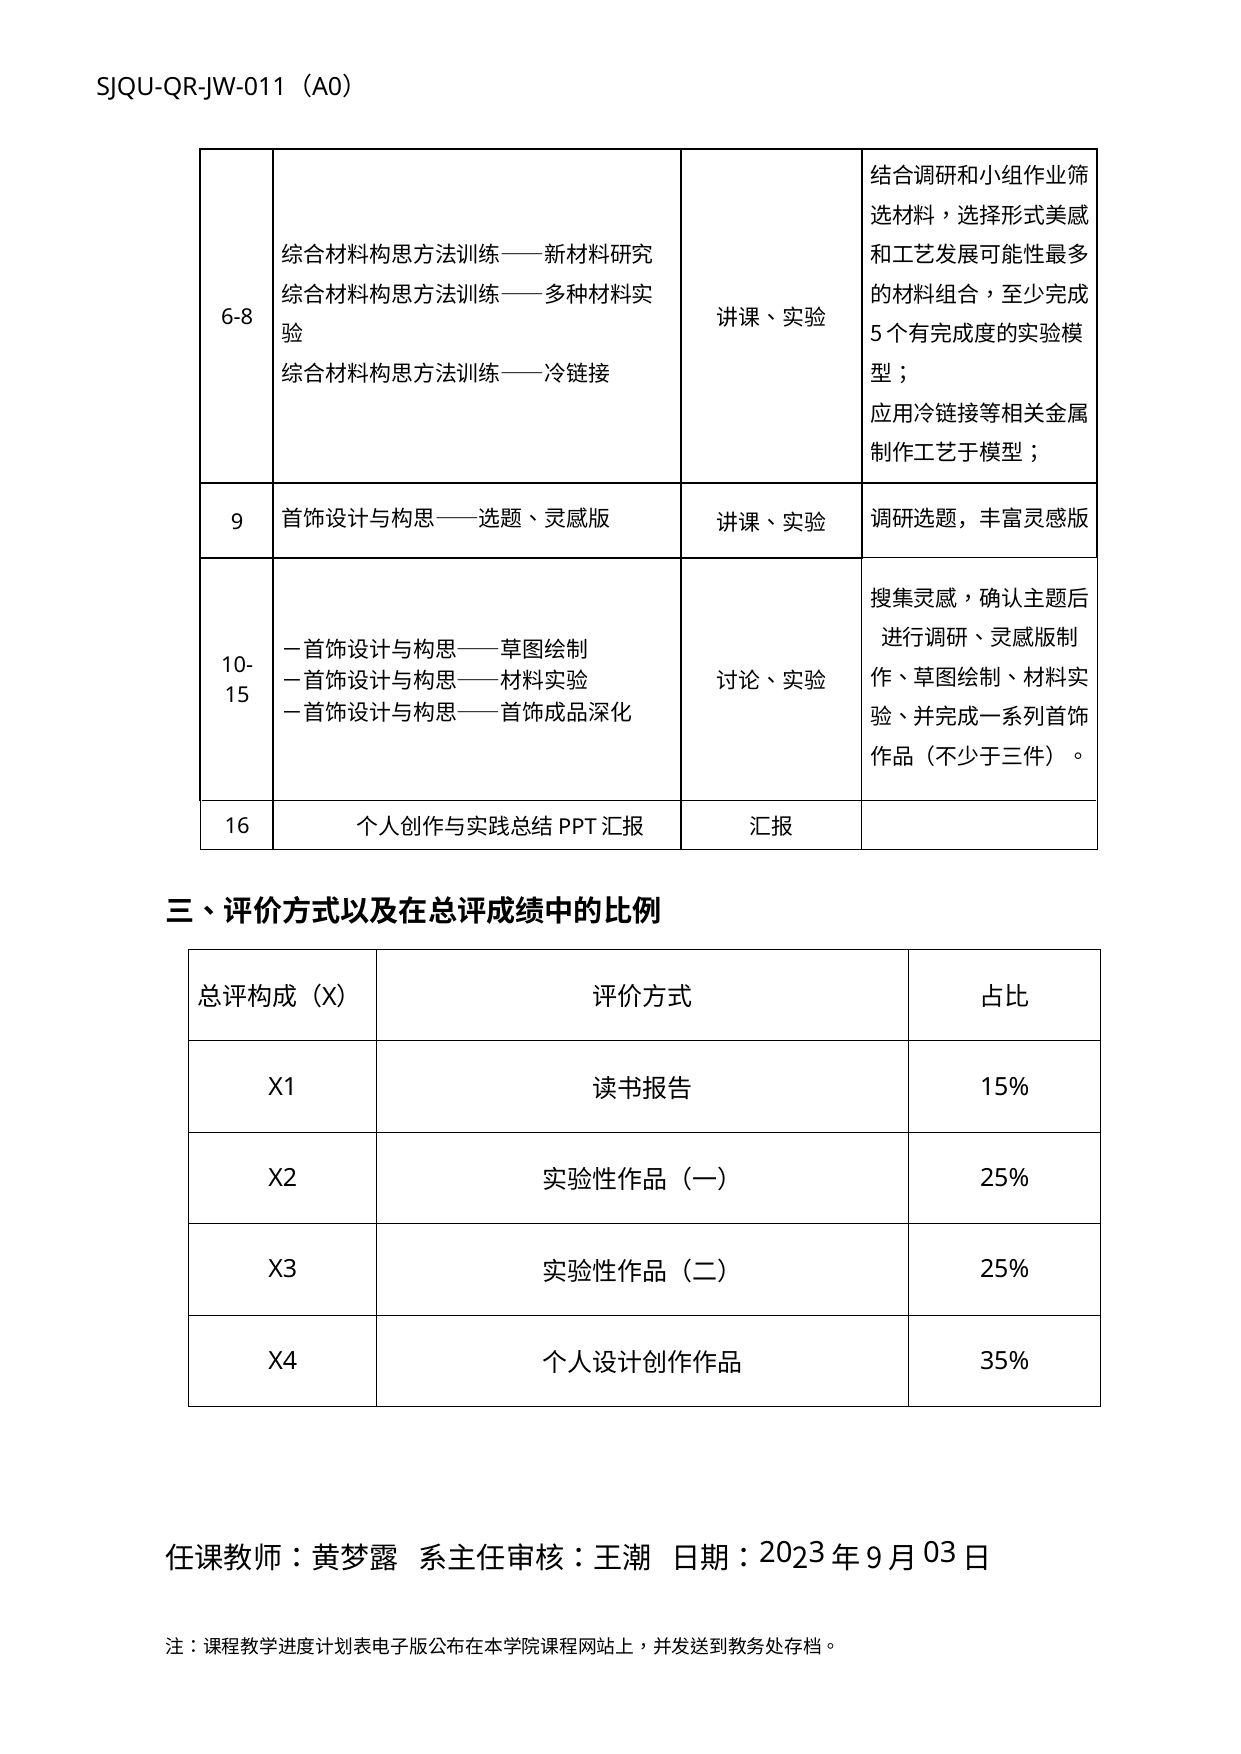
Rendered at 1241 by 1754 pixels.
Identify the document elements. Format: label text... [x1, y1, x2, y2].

table_cell 讲课、实验 [682, 484, 861, 557]
table_cell 15% [909, 1041, 1100, 1132]
table_cell 综合材料构思方法训练——新材料研究 综合材料构思方法训练——多种材料实验 综合材料构思方法训练——冷链接 [274, 150, 680, 482]
text 三、评价方式以及在总评成绩中的比例 [165, 888, 1087, 930]
table_cell 实验性作品（二） [377, 1224, 908, 1314]
table_cell 个人设计创作作品 [377, 1316, 908, 1406]
table_cell 9 [201, 484, 272, 557]
table_cell 16 [201, 801, 272, 849]
table_cell 汇报 [682, 801, 861, 849]
table_cell X4 [189, 1316, 376, 1406]
table_cell 25% [909, 1133, 1100, 1223]
table_cell 讲课、实验 [682, 150, 861, 482]
table_cell 6-8 [201, 150, 272, 482]
table_cell 调研选题，丰富灵感版 [863, 484, 1096, 557]
table_cell －首饰设计与构思——草图绘制 －首饰设计与构思——材料实验 －首饰设计与构思——首饰成品深化 [274, 559, 680, 799]
table_cell 搜集灵感，确认主题后进行调研、灵感版制作、草图绘制、材料实验、并完成一系列首饰作品（不少于三件）。 [862, 558, 1097, 799]
table_cell 结合调研和小组作业筛选材料，选择形式美感和工艺发展可能性最多的材料组合，至少完成5个有完成度的实验模型； 应用冷链接等相关金属制作工艺于模型； [863, 150, 1096, 482]
text 任课教师：黄梦露 系主任审核：王潮 日期：2023年9月03日 [165, 1414, 1087, 1578]
table_cell 首饰设计与构思——选题、灵感版 [274, 484, 680, 557]
table_cell [862, 800, 1097, 849]
table_cell X3 [189, 1224, 376, 1314]
table_cell 35% [909, 1316, 1100, 1406]
table_header 评价方式 [377, 950, 908, 1040]
table_cell X1 [189, 1041, 376, 1132]
table_header 总评构成（X） [189, 950, 376, 1040]
table_header 占比 [909, 950, 1100, 1040]
table_cell 读书报告 [377, 1041, 908, 1132]
table_cell 25% [909, 1224, 1100, 1314]
table_cell 个人创作与实践总结PPT汇报 [274, 801, 680, 849]
table_cell 10-15 [201, 559, 272, 799]
table_cell 实验性作品（一） [377, 1133, 908, 1223]
table_cell X2 [189, 1133, 376, 1223]
table_cell 讨论、实验 [682, 559, 861, 799]
